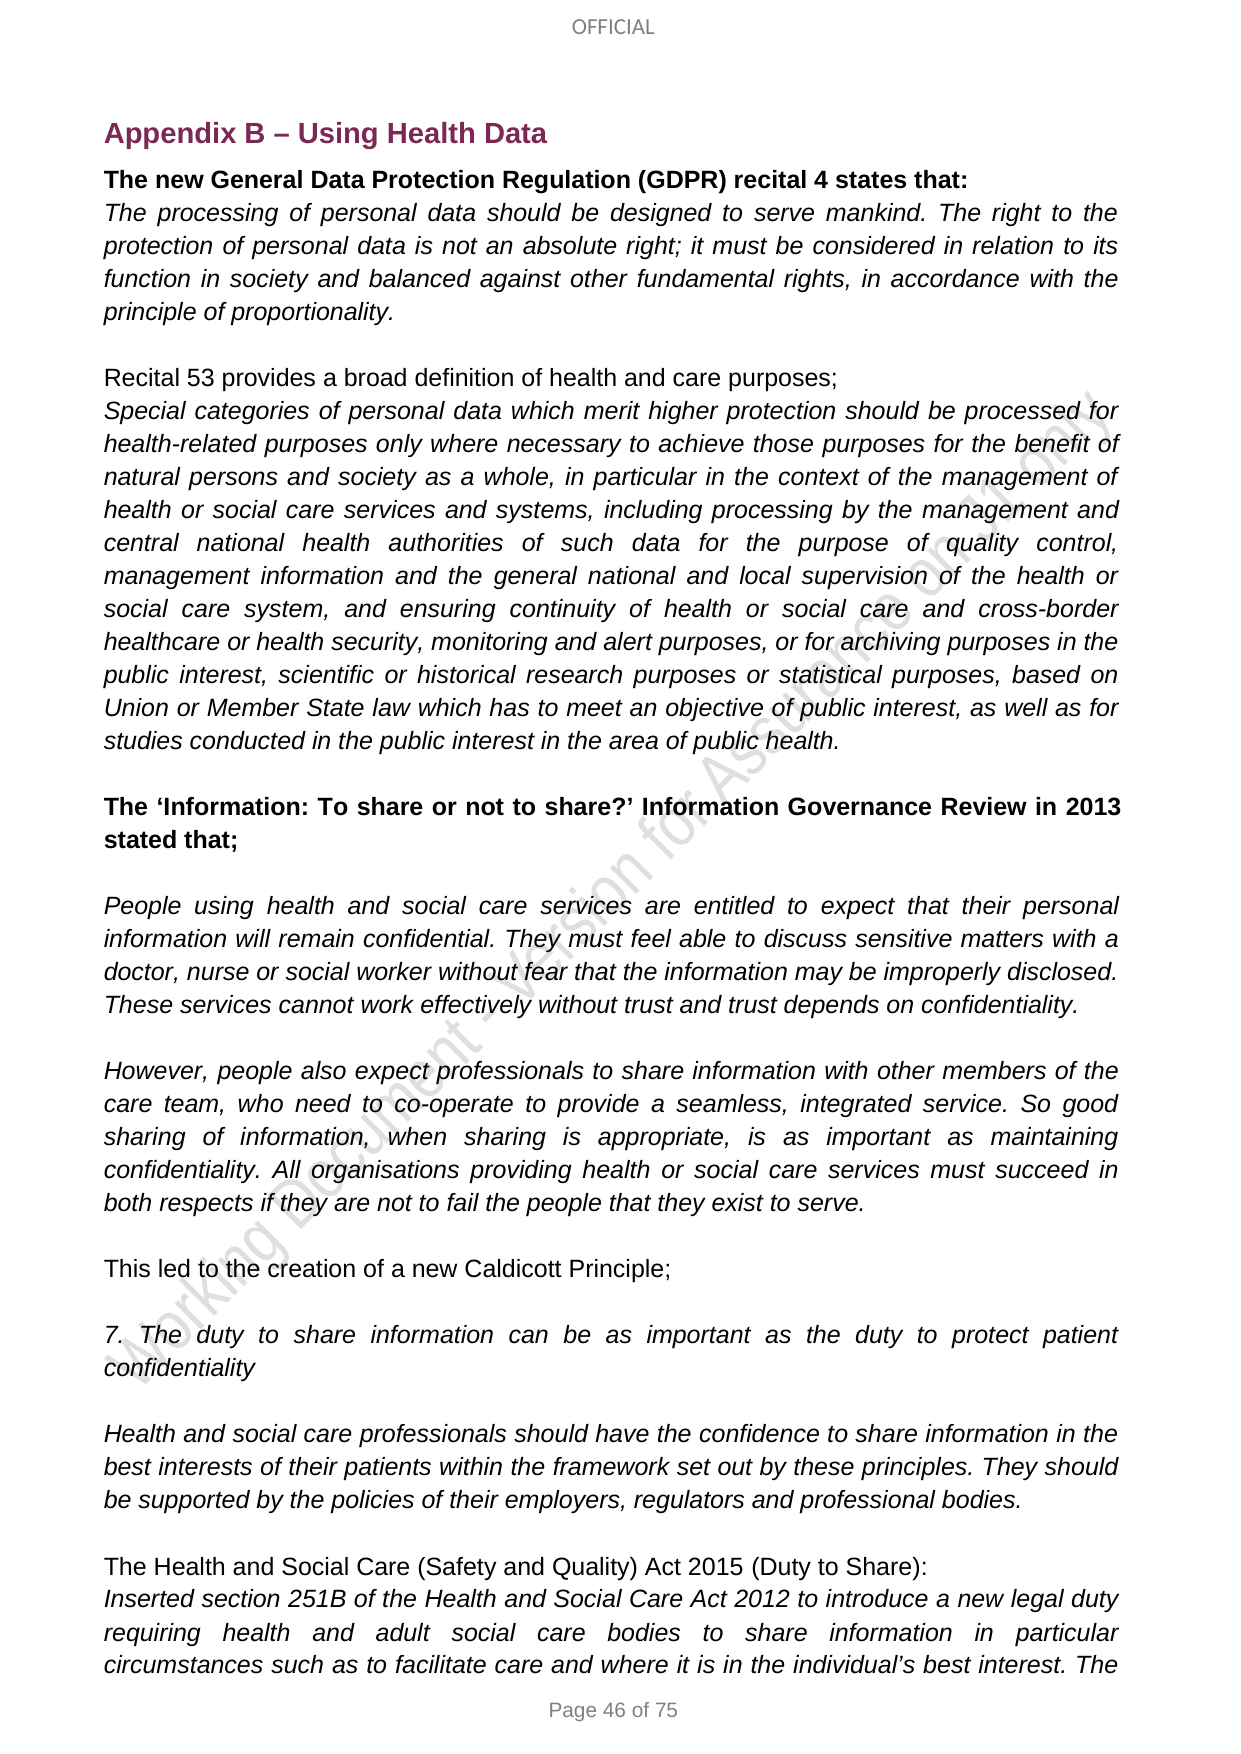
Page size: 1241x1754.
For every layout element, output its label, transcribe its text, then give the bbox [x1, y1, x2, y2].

text Health and social care professionals should have the confidence to share information in the best interests of their patients within the framework set out by these principles. They should be supported by the policies of their employers, regulators and professional bodies. [103, 1419, 1123, 1514]
text The processing of personal data should be designed to serve mankind. The right to the protection of personal data is not an absolute right; it must be considered in relation to its function in society and balanced against other fundamental rights, in accordance with the principle of proportionality. [103, 198, 1123, 325]
text Recital 53 provides a broad definition of health and care purposes; [103, 363, 1123, 391]
text The new General Data Protection Regulation (GDPR) recital 4 states that: [103, 164, 1123, 193]
text The ‘Information: To share or not to share?’ Information Governance Review in 2013 stated that; [103, 792, 1123, 854]
text 7. The duty to share information can be as important as the duty to protect patient confidentiality [103, 1320, 1123, 1382]
text People using health and social care services are entitled to expect that their personal information will remain confidential. They must feel able to discuss sensitive matters with a doctor, nurse or social worker without fear that the information may be improperly disclosed. These services cannot work effectively without trust and trust depends on confidentiality. [103, 891, 1123, 1019]
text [103, 1584, 1123, 1679]
text The Health and Social Care (Safety and Quality) Act 2015 (Duty to Share): [103, 1551, 1123, 1580]
text However, people also expect professionals to share information with other members of the care team, who need to co-operate to provide a seamless, integrated service. So good sharing of information, when sharing is appropriate, is as important as maintaining confidentiality. All organisations providing health or social care services must succeed in both respects if they are not to fail the people that they exist to serve. [103, 1056, 1123, 1217]
text This led to the creation of a new Caldicott Principle; [103, 1254, 1123, 1283]
subtitle Appendix B – Using Health Data [103, 116, 1123, 149]
text Special categories of personal data which merit higher protection should be processed for health-related purposes only where necessary to achieve those purposes for the benefit of natural persons and society as a whole, in particular in the context of the management of health or social care services and systems, including processing by the management and central national health authorities of such data for the purpose of quality control, management information and the general national and local supervision of the health or social care system, and ensuring continuity of health or social care and cross-border healthcare or health security, monitoring and alert purposes, or for archiving purposes in the public interest, scientific or historical research purposes or statistical purposes, based on Union or Member State law which has to meet an objective of public interest, as well as for studies conducted in the public interest in the area of public health. [103, 396, 1123, 755]
